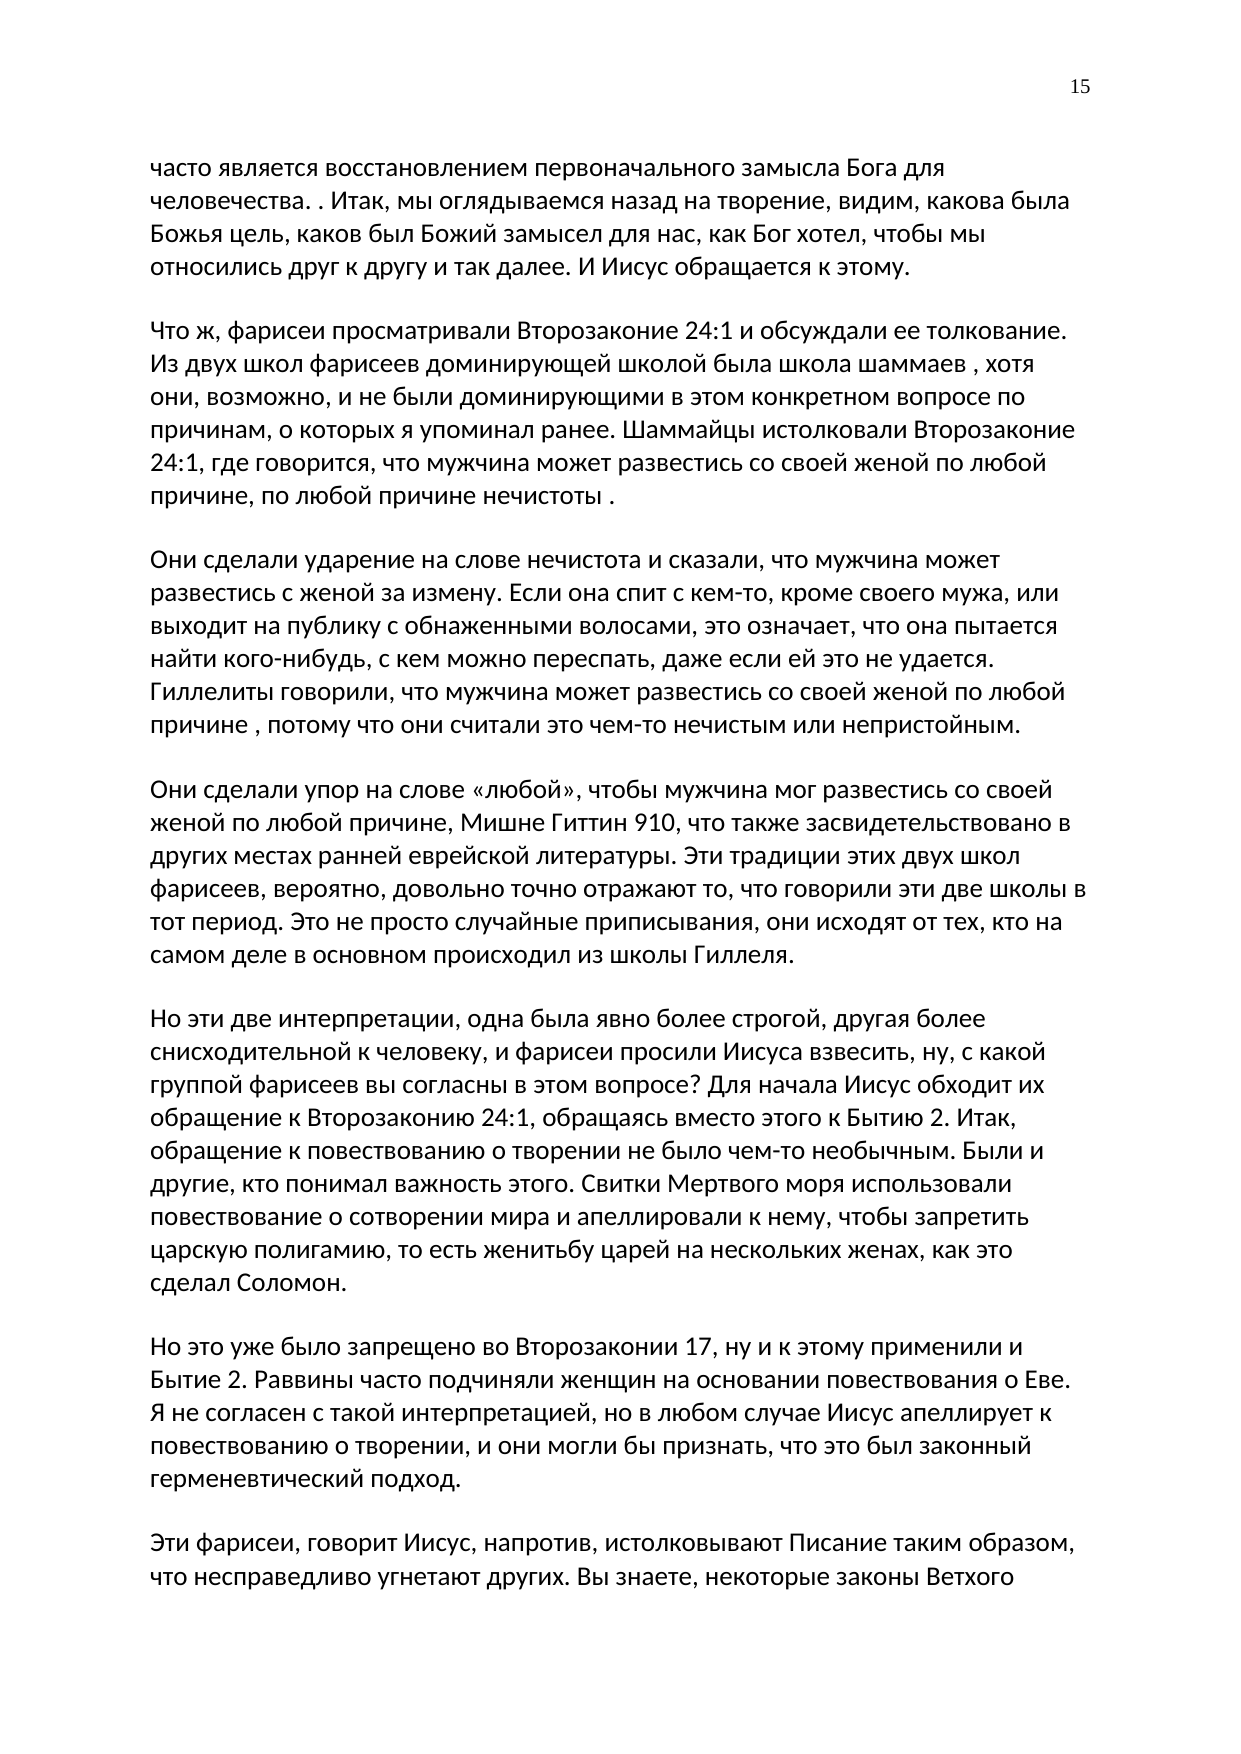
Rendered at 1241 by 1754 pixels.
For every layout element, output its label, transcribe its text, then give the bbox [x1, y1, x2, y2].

text Что ж, фарисеи просматривали Второзаконие 24:1 и обсуждали ее толкование. Из двух школ фарисеев доминирующей школой была школа шаммаев , хотя они, возможно, и не были доминирующими в этом конкретном вопросе по причинам, о которых я упоминал ранее. Шаммайцы истолковали Второзаконие 24:1, где говорится, что мужчина может развестись со своей женой по любой причине, по любой причине нечистоты . [150, 313, 1090, 511]
text Они сделали упор на слове «любой», чтобы мужчина мог развестись со своей женой по любой причине, Мишне Гиттин 910, что также засвидетельствовано в других местах ранней еврейской литературы. Эти традиции этих двух школ фарисеев, вероятно, довольно точно отражают то, что говорили эти две школы в тот период. Это не просто случайные приписывания, они исходят от тех, кто на самом деле в основном происходил из школы Гиллеля. [150, 772, 1090, 970]
text Они сделали ударение на слове нечистота и сказали, что мужчина может развестись с женой за измену. Если она спит с кем-то, кроме своего мужа, или выходит на публику с обнаженными волосами, это означает, что она пытается найти кого-нибудь, с кем можно переспать, даже если ей это не удается. Гиллелиты говорили, что мужчина может развестись со своей женой по любой причине , потому что они считали это чем-то нечистым или непристойным. [150, 542, 1090, 741]
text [150, 150, 1090, 282]
text Но эти две интерпретации, одна была явно более строгой, другая более снисходительной к человеку, и фарисеи просили Иисуса взвесить, ну, с какой группой фарисеев вы согласны в этом вопросе? Для начала Иисус обходит их обращение к Второзаконию 24:1, обращаясь вместо этого к Бытию 2. Итак, обращение к повествованию о творении не было чем-то необычным. Были и другие, кто понимал важность этого. Свитки Мертвого моря использовали повествование о сотворении мира и апеллировали к нему, чтобы запретить царскую полигамию, то есть женитьбу царей на нескольких женах, как это сделал Соломон. [150, 1001, 1090, 1298]
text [150, 1526, 1090, 1592]
text Но это уже было запрещено во Второзаконии 17, ну и к этому применили и Бытие 2. Раввины часто подчиняли женщин на основании повествования о Еве. Я не согласен с такой интерпретацией, но в любом случае Иисус апеллирует к повествованию о творении, и они могли бы признать, что это был законный герменевтический подход. [150, 1329, 1090, 1494]
